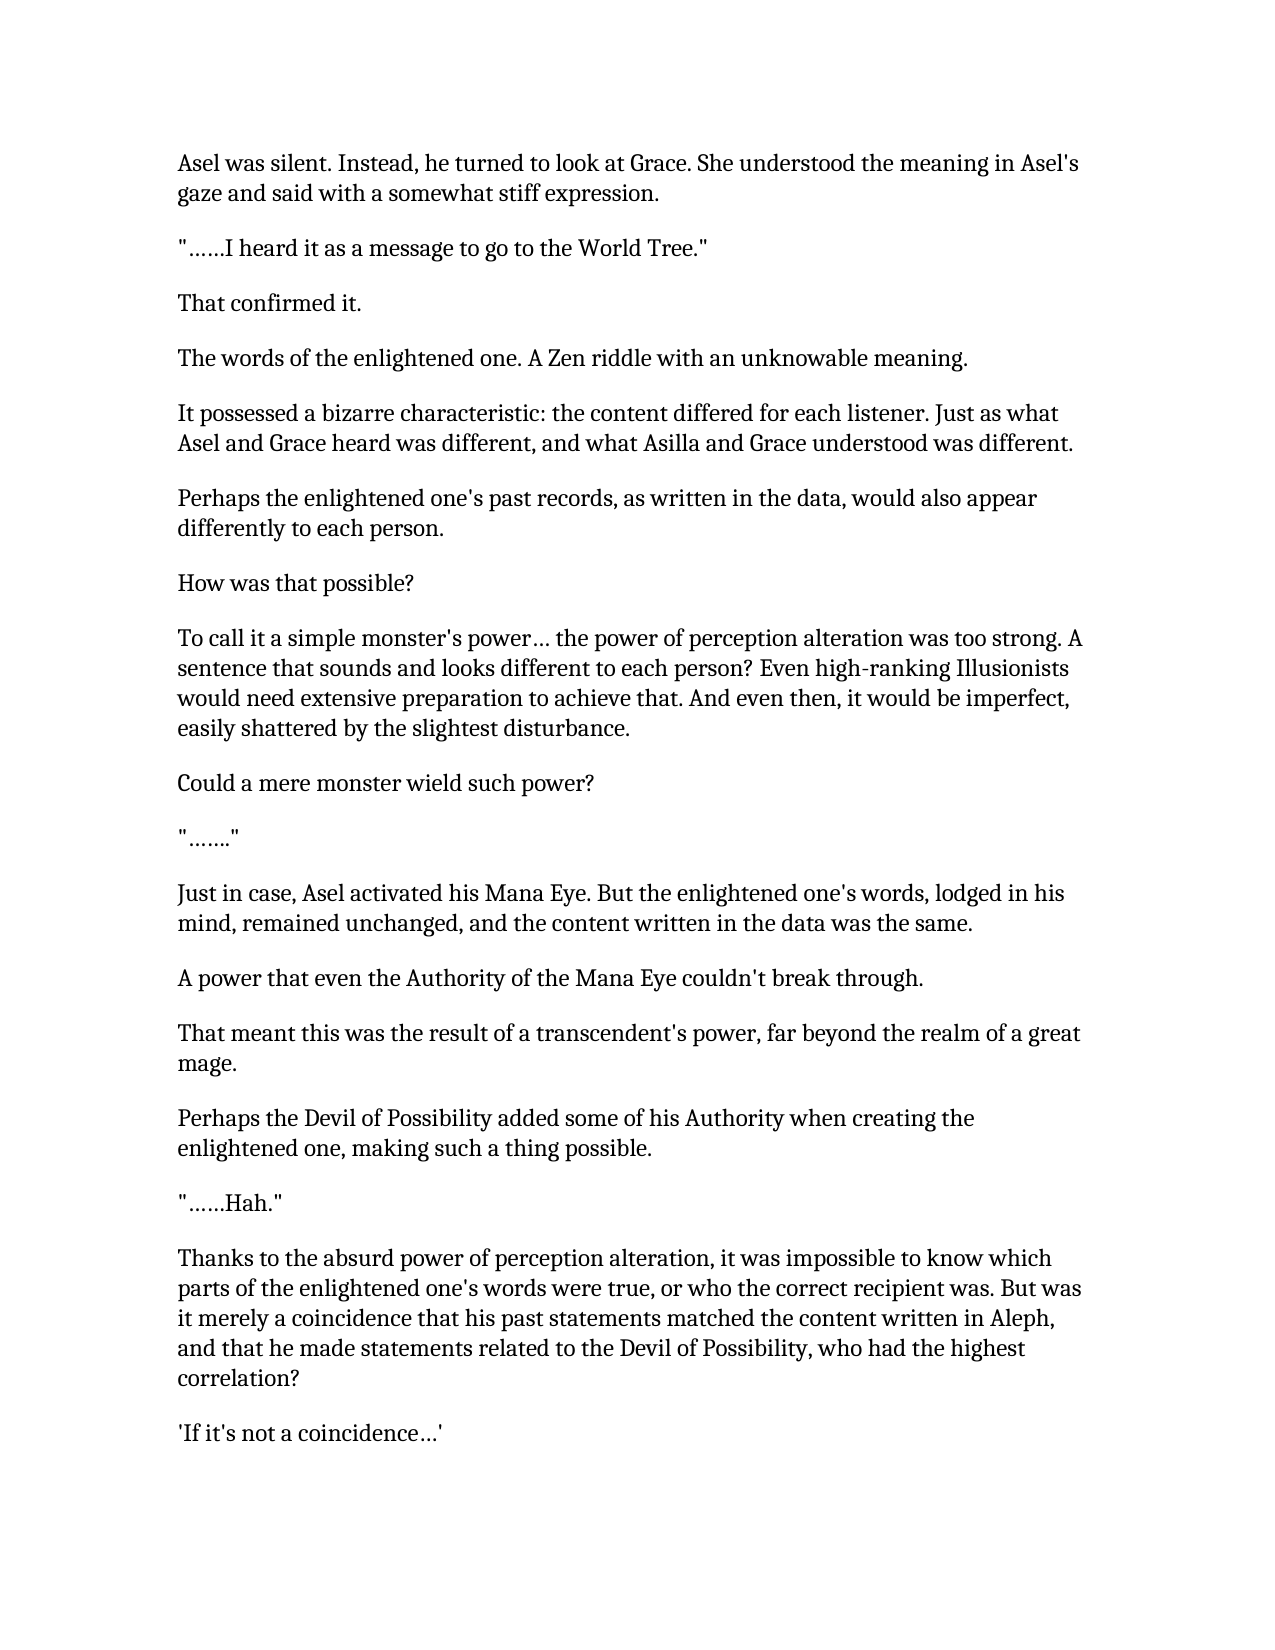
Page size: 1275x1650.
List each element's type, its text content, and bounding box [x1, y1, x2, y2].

text 'If it's not a coincidence…' [177, 1418, 1098, 1448]
text The words of the enlightened one. A Zen riddle with an unknowable meaning. [177, 343, 1098, 373]
text That confirmed it. [177, 288, 1098, 318]
text Perhaps the enlightened one's past records, as written in the data, would also appear differently to each person. [177, 483, 1098, 543]
text That meant this was the result of a transcendent's power, far beyond the realm of a great mage. [177, 1018, 1098, 1078]
text Just in case, Asel activated his Mana Eye. But the enlightened one's words, lodged in his mind, remained unchanged, and the content written in the data was the same. [177, 878, 1098, 938]
text "……." [177, 823, 1098, 853]
text Asel was silent. Instead, he turned to look at Grace. She understood the meaning in Asel's gaze and said with a somewhat stiff expression. [177, 148, 1098, 208]
text How was that possible? [177, 568, 1098, 598]
text Thanks to the absurd power of perception alteration, it was impossible to know which parts of the enlightened one's words were true, or who the correct recipient was. But was it merely a coincidence that his past statements matched the content written in Aleph, and that he made statements related to the Devil of Possibility, who had the highest correlation? [177, 1243, 1098, 1393]
text "……Hah." [177, 1188, 1098, 1218]
text To call it a simple monster's power… the power of perception alteration was too strong. A sentence that sounds and looks different to each person? Even high-ranking Illusionists would need extensive preparation to achieve that. And even then, it would be imperfect, easily shattered by the slightest disturbance. [177, 623, 1098, 743]
text Could a mere monster wield such power? [177, 768, 1098, 798]
text "……I heard it as a message to go to the World Tree." [177, 233, 1098, 263]
text Perhaps the Devil of Possibility added some of his Authority when creating the enlightened one, making such a thing possible. [177, 1103, 1098, 1163]
text A power that even the Authority of the Mana Eye couldn't break through. [177, 963, 1098, 993]
text It possessed a bizarre characteristic: the content differed for each listener. Just as what Asel and Grace heard was different, and what Asilla and Grace understood was different. [177, 398, 1098, 458]
